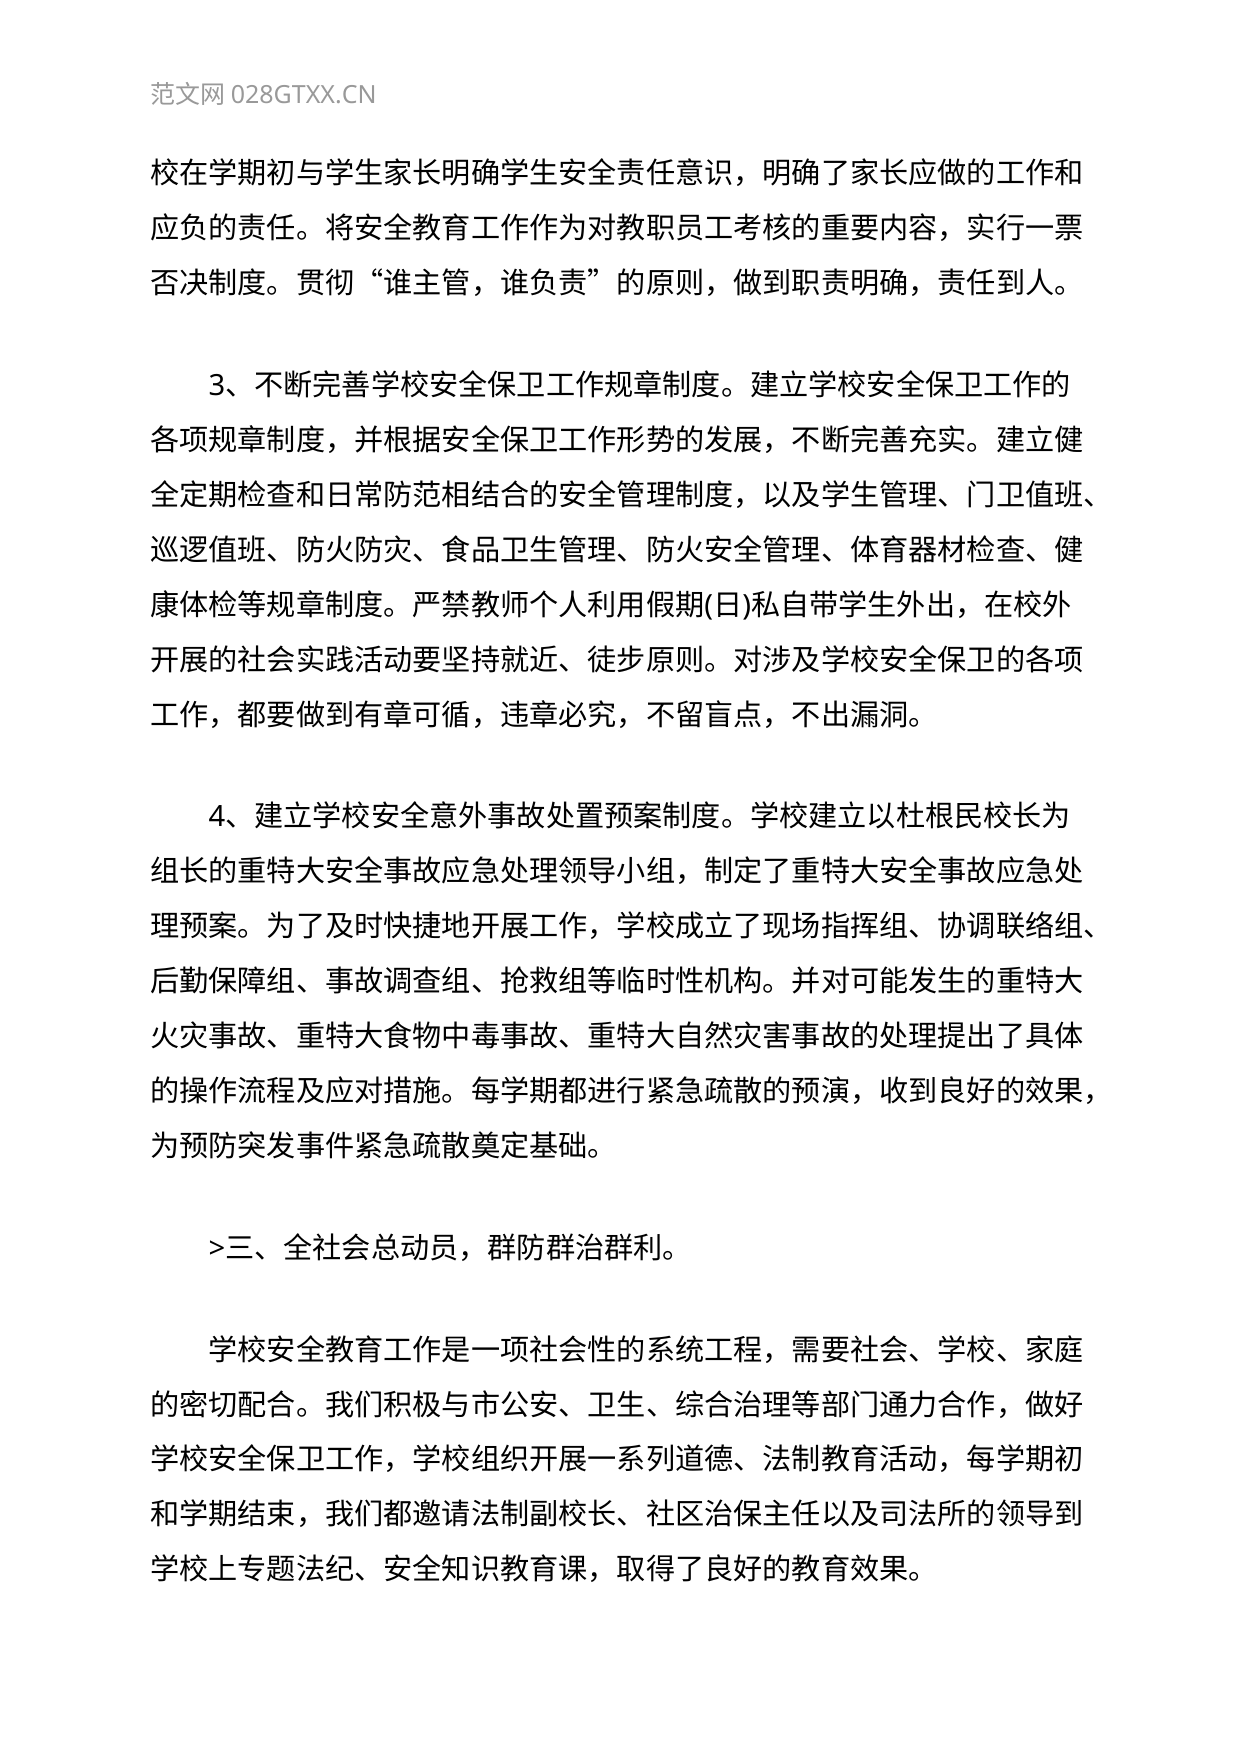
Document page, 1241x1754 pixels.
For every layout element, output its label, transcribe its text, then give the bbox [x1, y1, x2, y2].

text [150, 150, 1090, 302]
text 3、不断完善学校安全保卫工作规章制度。建立学校安全保卫工作的各项规章制度，并根据安全保卫工作形势的发展，不断完善充实。建立健全定期检查和日常防范相结合的安全管理制度，以及学生管理、门卫值班、巡逻值班、防火防灾、食品卫生管理、防火安全管理、体育器材检查、健康体检等规章制度。严禁教师个人利用假期(日)私自带学生外出，在校外开展的社会实践活动要坚持就近、徒步原则。对涉及学校安全保卫的各项工作，都要做到有章可循，违章必究，不留盲点，不出漏洞。 [150, 362, 1090, 733]
text >三、全社会总动员，群防群治群利。 [150, 1224, 1090, 1267]
text 学校安全教育工作是一项社会性的系统工程，需要社会、学校、家庭的密切配合。我们积极与市公安、卫生、综合治理等部门通力合作，做好学校安全保卫工作，学校组织开展一系列道德、法制教育活动，每学期初和学期结束，我们都邀请法制副校长、社区治保主任以及司法所的领导到学校上专题法纪、安全知识教育课，取得了良好的教育效果。 [150, 1326, 1090, 1588]
text 4、建立学校安全意外事故处置预案制度。学校建立以杜根民校长为组长的重特大安全事故应急处理领导小组，制定了重特大安全事故应急处理预案。为了及时快捷地开展工作，学校成立了现场指挥组、协调联络组、后勤保障组、事故调查组、抢救组等临时性机构。并对可能发生的重特大火灾事故、重特大食物中毒事故、重特大自然灾害事故的处理提出了具体的操作流程及应对措施。每学期都进行紧急疏散的预演，收到良好的效果，为预防突发事件紧急疏散奠定基础。 [150, 793, 1090, 1165]
